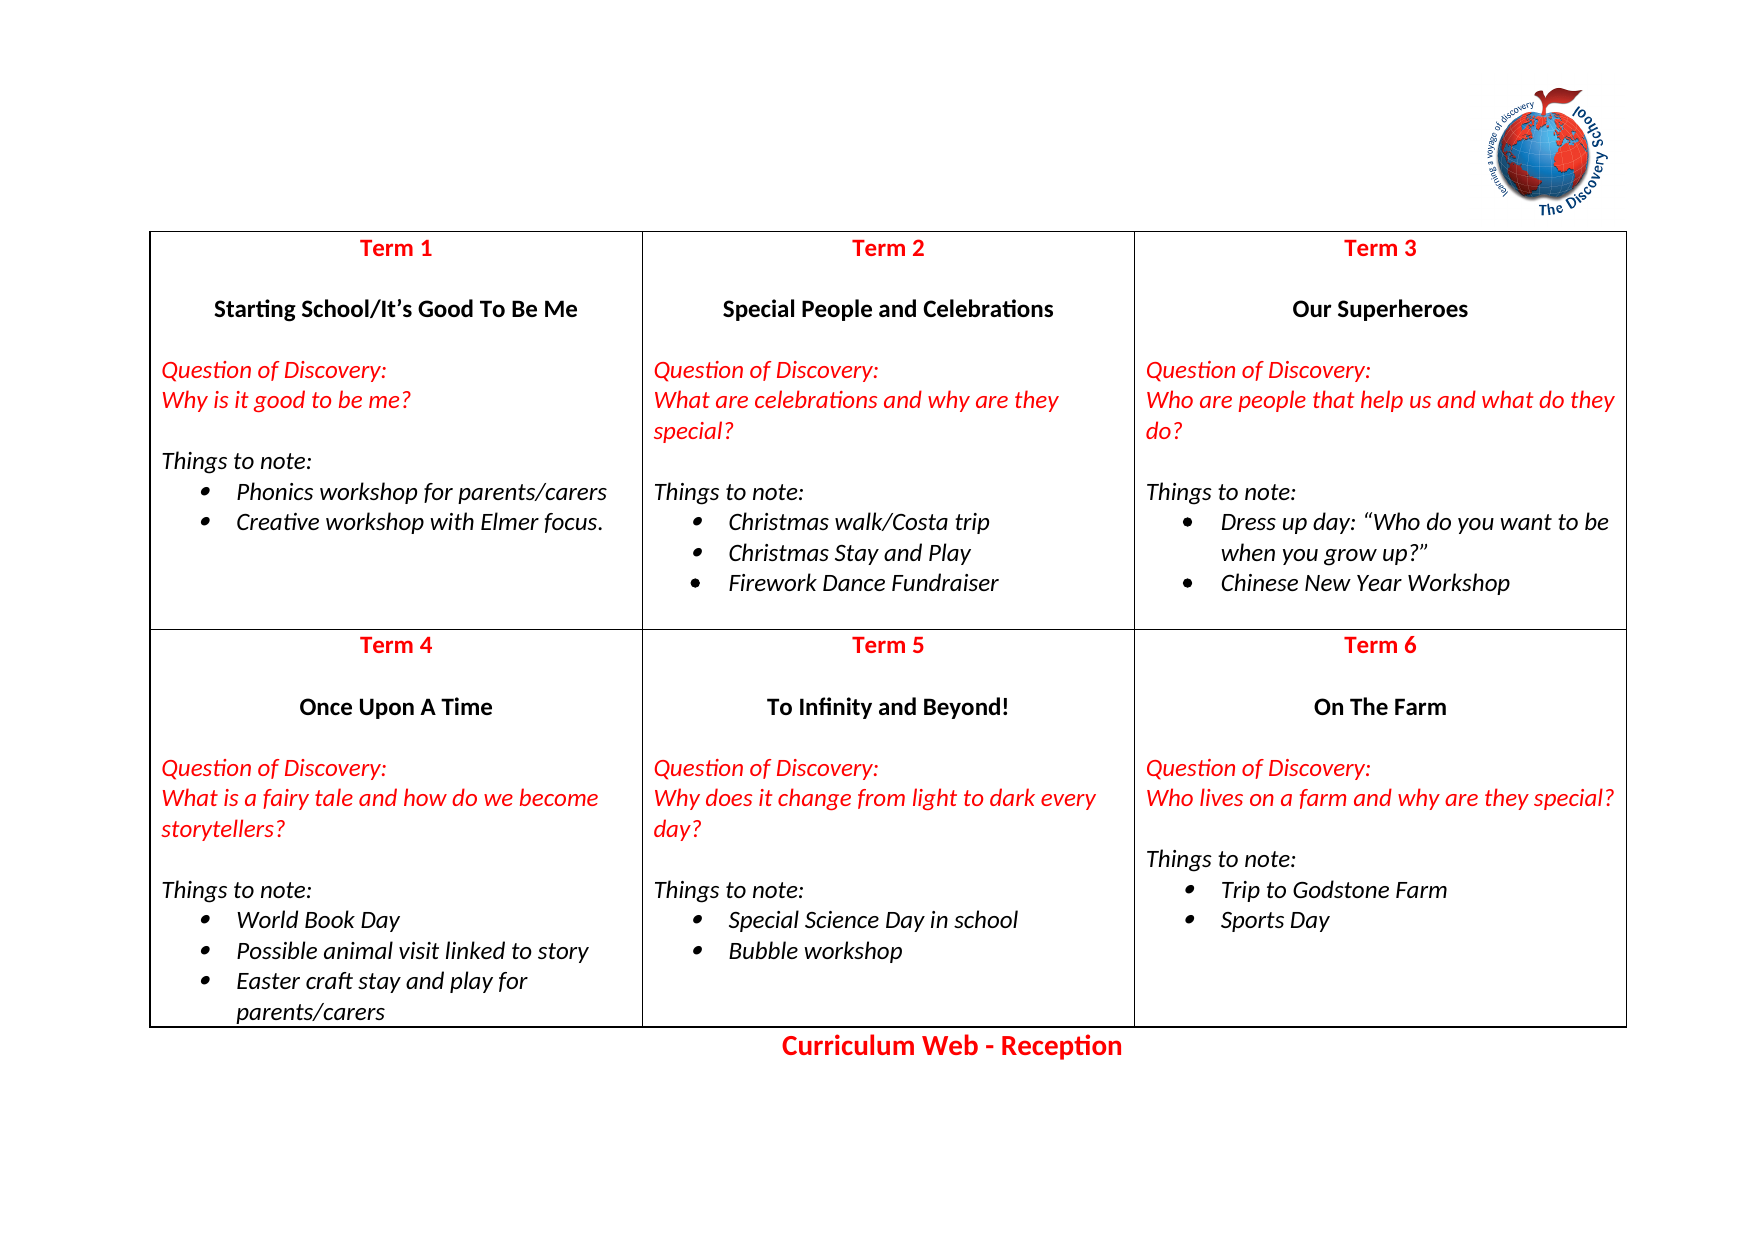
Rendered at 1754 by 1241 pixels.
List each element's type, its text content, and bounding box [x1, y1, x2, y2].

table_header Term 1 Starting School/It’s Good To Be Me Question of Discovery: Why is it good to be me? Things to note: Phonics workshop for parents/carers Creative workshop with Elmer focus. [151, 232, 642, 629]
table_header Term 2 Special People and Celebrations Question of Discovery: What are celebrations and why are they special? Things to note: Christmas walk/Costa trip Christmas Stay and Play Firework Dance Fundraiser [643, 232, 1134, 629]
table_header Term 3 Our Superheroes Question of Discovery: Who are people that help us and what do they do? Things to note: Dress up day: “Who do you want to be when you grow up?” Chinese New Year Workshop [1135, 232, 1626, 629]
table_cell Term 5 To Infinity and Beyond! Question of Discovery: Why does it change from light to dark every day? Things to note: Special Science Day in school Bubble workshop [643, 630, 1134, 1026]
picture [1468, 73, 1626, 227]
table_cell Term 6 On The Farm Question of Discovery: Who lives on a farm and why are they special? Things to note: Trip to Godstone Farm Sports Day [1135, 630, 1626, 1026]
table_cell Term 4 Once Upon A Time Question of Discovery: What is a fairy tale and how do we become storytellers? Things to note: World Book Day Possible animal visit linked to story Easter craft stay and play for parents/carers [151, 630, 642, 1026]
text Curriculum Web - Reception [150, 1028, 1604, 1063]
